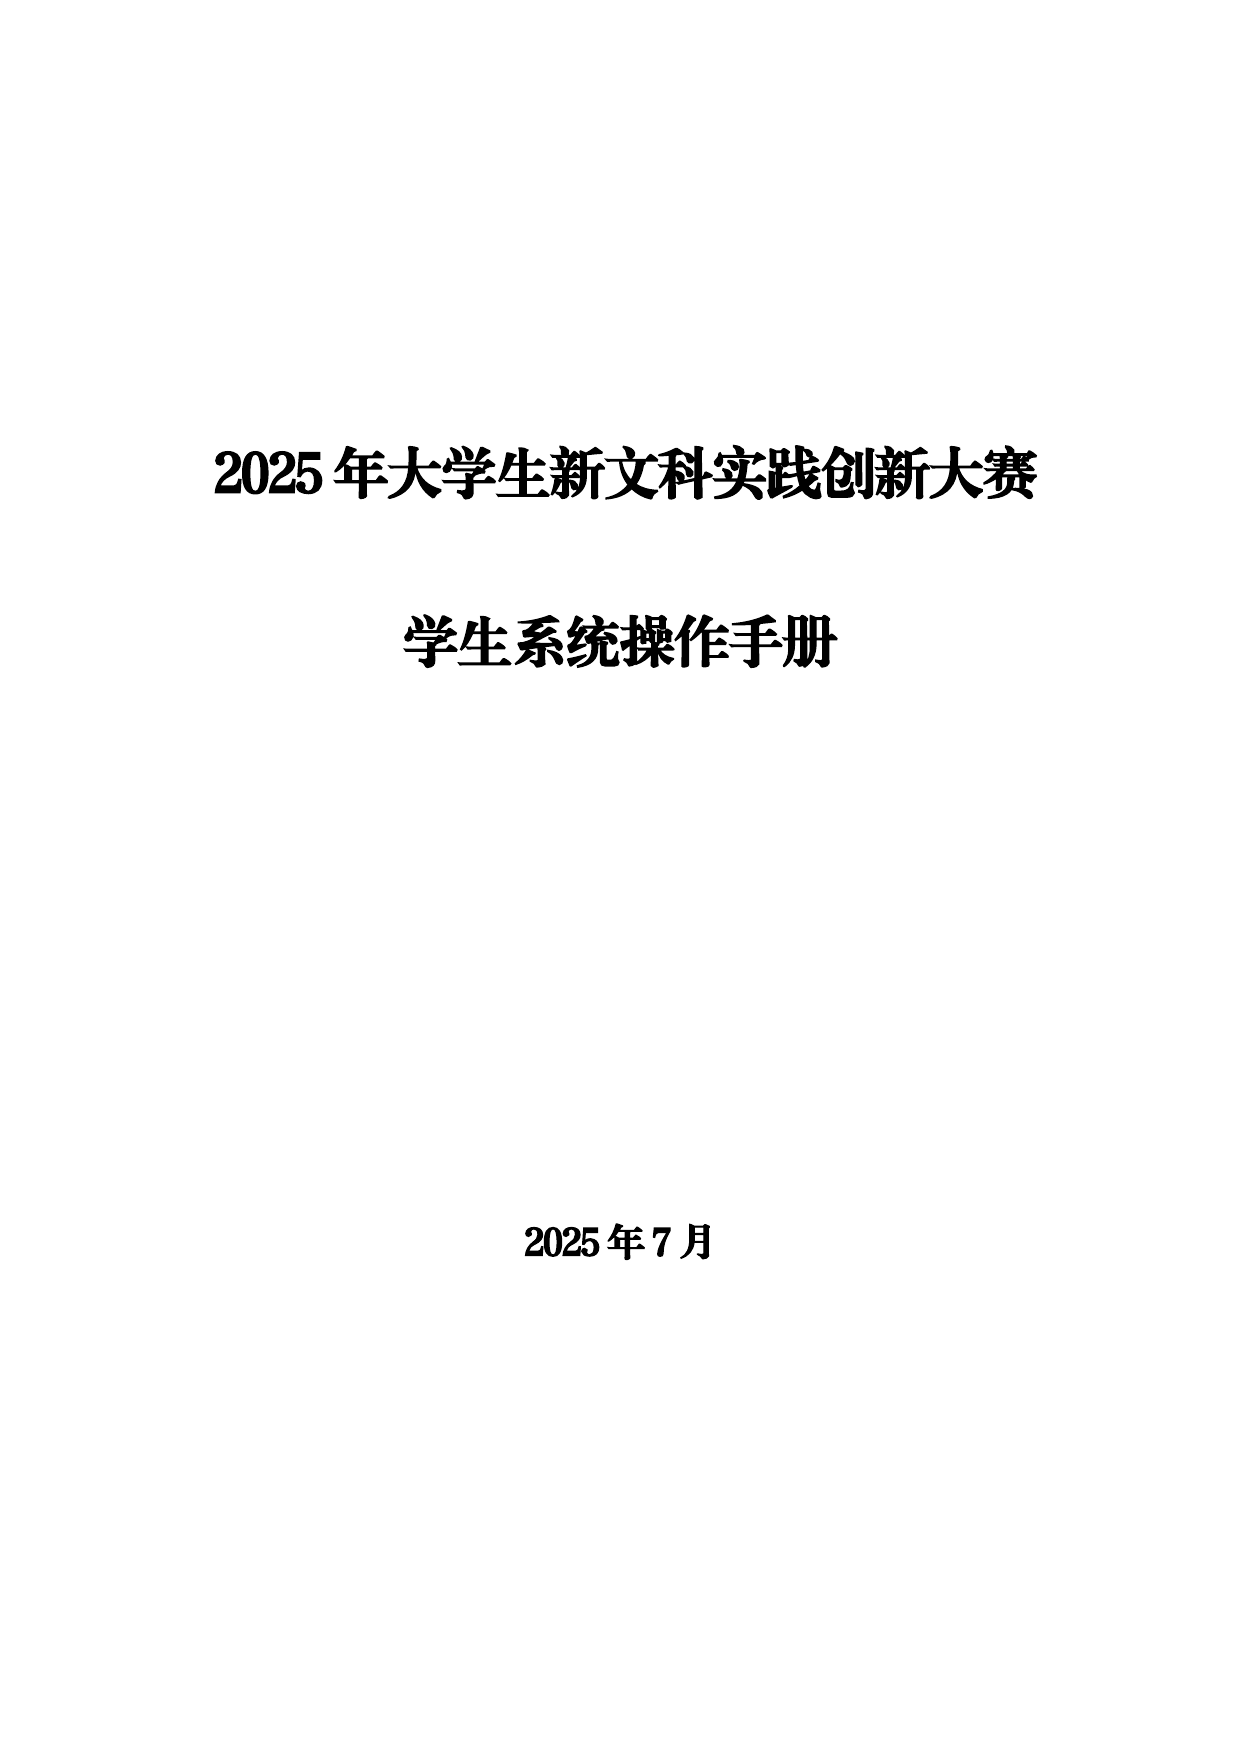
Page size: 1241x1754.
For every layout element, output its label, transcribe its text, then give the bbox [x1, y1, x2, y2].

text 学生系统操作手册 [187, 590, 1053, 688]
text 2025年7月 [187, 1208, 1053, 1273]
text 2025年大学生新文科实践创新大赛 [167, 422, 1085, 519]
